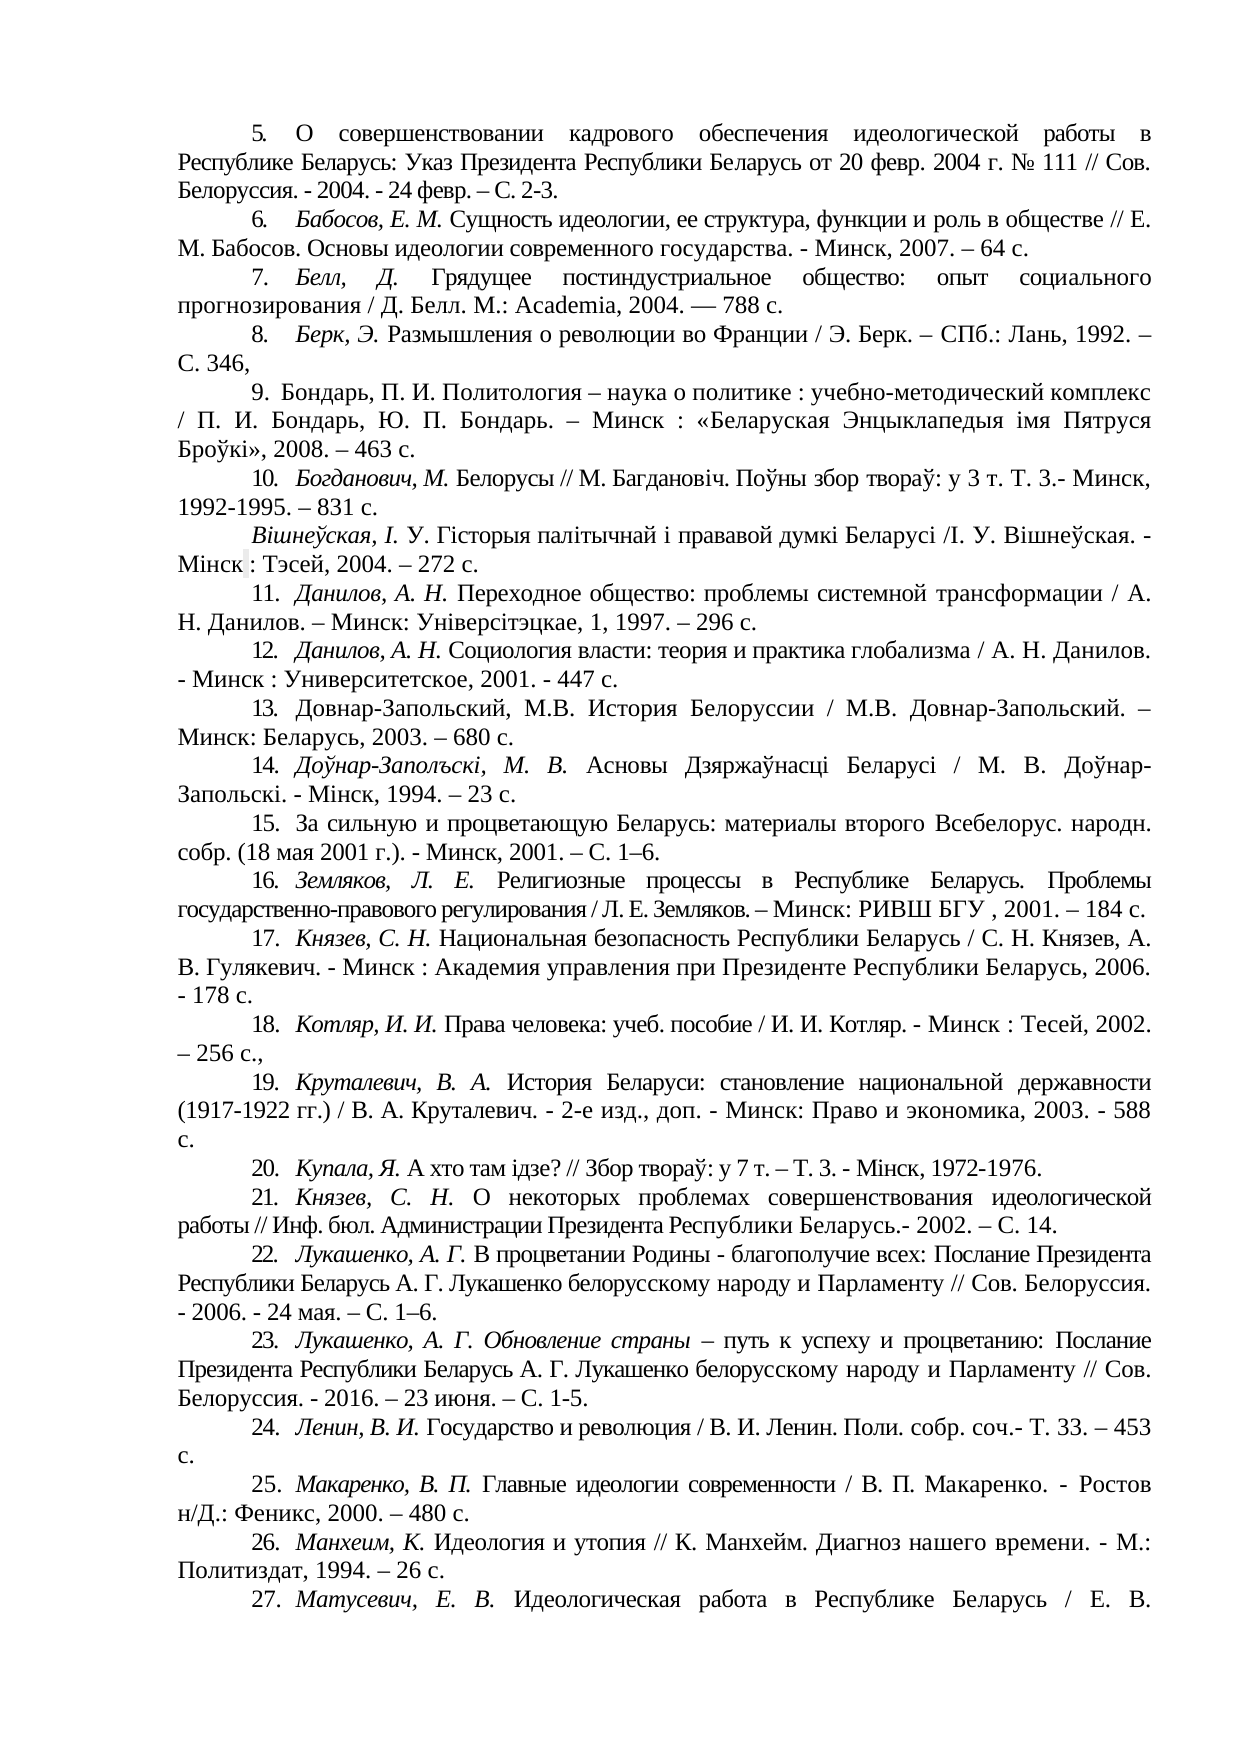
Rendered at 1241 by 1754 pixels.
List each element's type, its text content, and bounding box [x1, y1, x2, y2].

list За сильную и процветающую Беларусь: материалы второго Всебелорус. народн. собр. (18 мая .). - Минск, 2001. – С. 1–6. [177, 808, 1152, 866]
list Берк, Э. Размышления о революции во Франции / Э. Берк. – СПб.: Лань, 1992. – С. 346, [177, 319, 1152, 377]
list Доўнар-Заполъскі, М. В. Асновы Дзяржаўнасці Беларусі / М. В. Доўнар-Запольскі. - Мінск, 1994. – 23 с. [177, 751, 1152, 808]
list Макаренко, В. П. Главные идеологии современности / В. П. Макаренко. - Ростов н/Д.: Феникс, 2000. – 480 с. [177, 1469, 1152, 1527]
list Довнар-Запольский, М.В. История Белоруссии / М.В. Довнар-Запольский. – Минск: Беларусь, 2003. – 680 с. [177, 693, 1152, 751]
list Купала, Я. А хто там ідзе? // Збор твораў: у 7 т. – Т. 3. - Мінск, 1972-1976. [177, 1153, 1152, 1182]
list Бондарь, П. И. Политология – наука о политике : учебно-методический комплекс / П. И. Бондарь, Ю. П. Бондарь. – Минск : «Беларуская Энцыклапедыя імя Пятруся Броўкі», 2008. – 463 с. [177, 377, 1152, 463]
list Манхеим, К. Идеология и утопия // К. Манхейм. Диагноз нашего времени. - М.: Политиздат, 1994. – 26 с. [177, 1527, 1152, 1584]
list Данилов, А. Н. Социология власти: теория и практика глобализма / А. Н. Данилов. - Минск : Университетское, 2001. - 447 с. [177, 636, 1152, 693]
list Данилов, А. Н. Переходное общество: проблемы системной трансформации / А. Н. Данилов. – Минск: Універсітэцкае, 1, 1997. – 296 с. [177, 578, 1152, 636]
list Князев, С. Н. О некоторых проблемах совершенствования идеологической работы // Инф. бюл. Администрации Президента Республики Беларусь.- 2002. – С. 14. [177, 1182, 1152, 1239]
list Бабосов, Е. М. Сущность идеологии, ее структура, функции и роль в обществе // Е. М. Бабосов. Основы идеологии современного государства. - Минск, 2007. – 64 с. [177, 204, 1152, 262]
text Вішнеўская, I. У. Гісторыя палітычнай і прававой думкі Беларусі /І. У. Вішнеўская. - Мінск : Тэсей, 2004. – 272 с. [177, 521, 1152, 578]
list Лукашенко, А. Г. Обновление страны – путь к успеху и процветанию: Послание Президента Республики Беларусь А. Г. Лукашенко белорусскому народу и Парламенту // Сов. Белоруссия. - 2016. – 23 июня. – С. 1-5. [177, 1326, 1152, 1412]
list Лукашенко, А. Г. В процветании Родины - благополучие всех: Послание Президента Республики Беларусь А. Г. Лукашенко белорусскому народу и Парламенту // Сов. Белоруссия. - 2006. - 24 мая. – С. 1–6. [177, 1239, 1152, 1326]
list Земляков, Л. Е. Религиозные процессы в Республике Беларусь. Проблемы государственно-правового регулирования / Л. Е. Земляков. – Минск: РИВШ БГУ , 2001. – 184 с. [177, 866, 1152, 923]
list Ленин, В. И. Государство и революция / В. И. Ленин. Поли. собр. соч.- Т. 33. – 453 с. [177, 1412, 1152, 1469]
list О совершенствовании кадрового обеспечения идеологической работы в Республике Беларусь: Указ Президента Республики Беларусь от 20 февр. . № 111 // Сов. Белоруссия. - 2004. - 24 февр. – С. 2-3. [177, 118, 1152, 204]
list Круталевич, В. А. История Беларуси: становление национальной державности (1917-1922 гг.) / В. А. Круталевич. - 2-е изд., доп. - Минск: Право и экономика, 2003. - 588 с. [177, 1067, 1152, 1153]
list Князев, С. Н. Национальная безопасность Республики Беларусь / С. Н. Князев, А. В. Гулякевич. - Минск : Академия управления при Президенте Республики Беларусь, 2006. - 178 с. [177, 923, 1152, 1009]
list Котляр, И. И. Права человека: учеб. пособие / И. И. Котляр. - Минск : Тесей, 2002. – 256 с., [177, 1009, 1152, 1067]
list Белл, Д. Грядущее постиндустриальное общество: опыт социального прогнозирования / Д. Белл. М.: Academia, 2004. — 788 с. [177, 262, 1152, 319]
list Богданович, М. Белорусы // М. Багдановіч. Поўны збор твораў: у 3 т. Т. 3.- Минск, 1992-1995. – 831 с. [177, 463, 1152, 521]
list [177, 1584, 1152, 1613]
